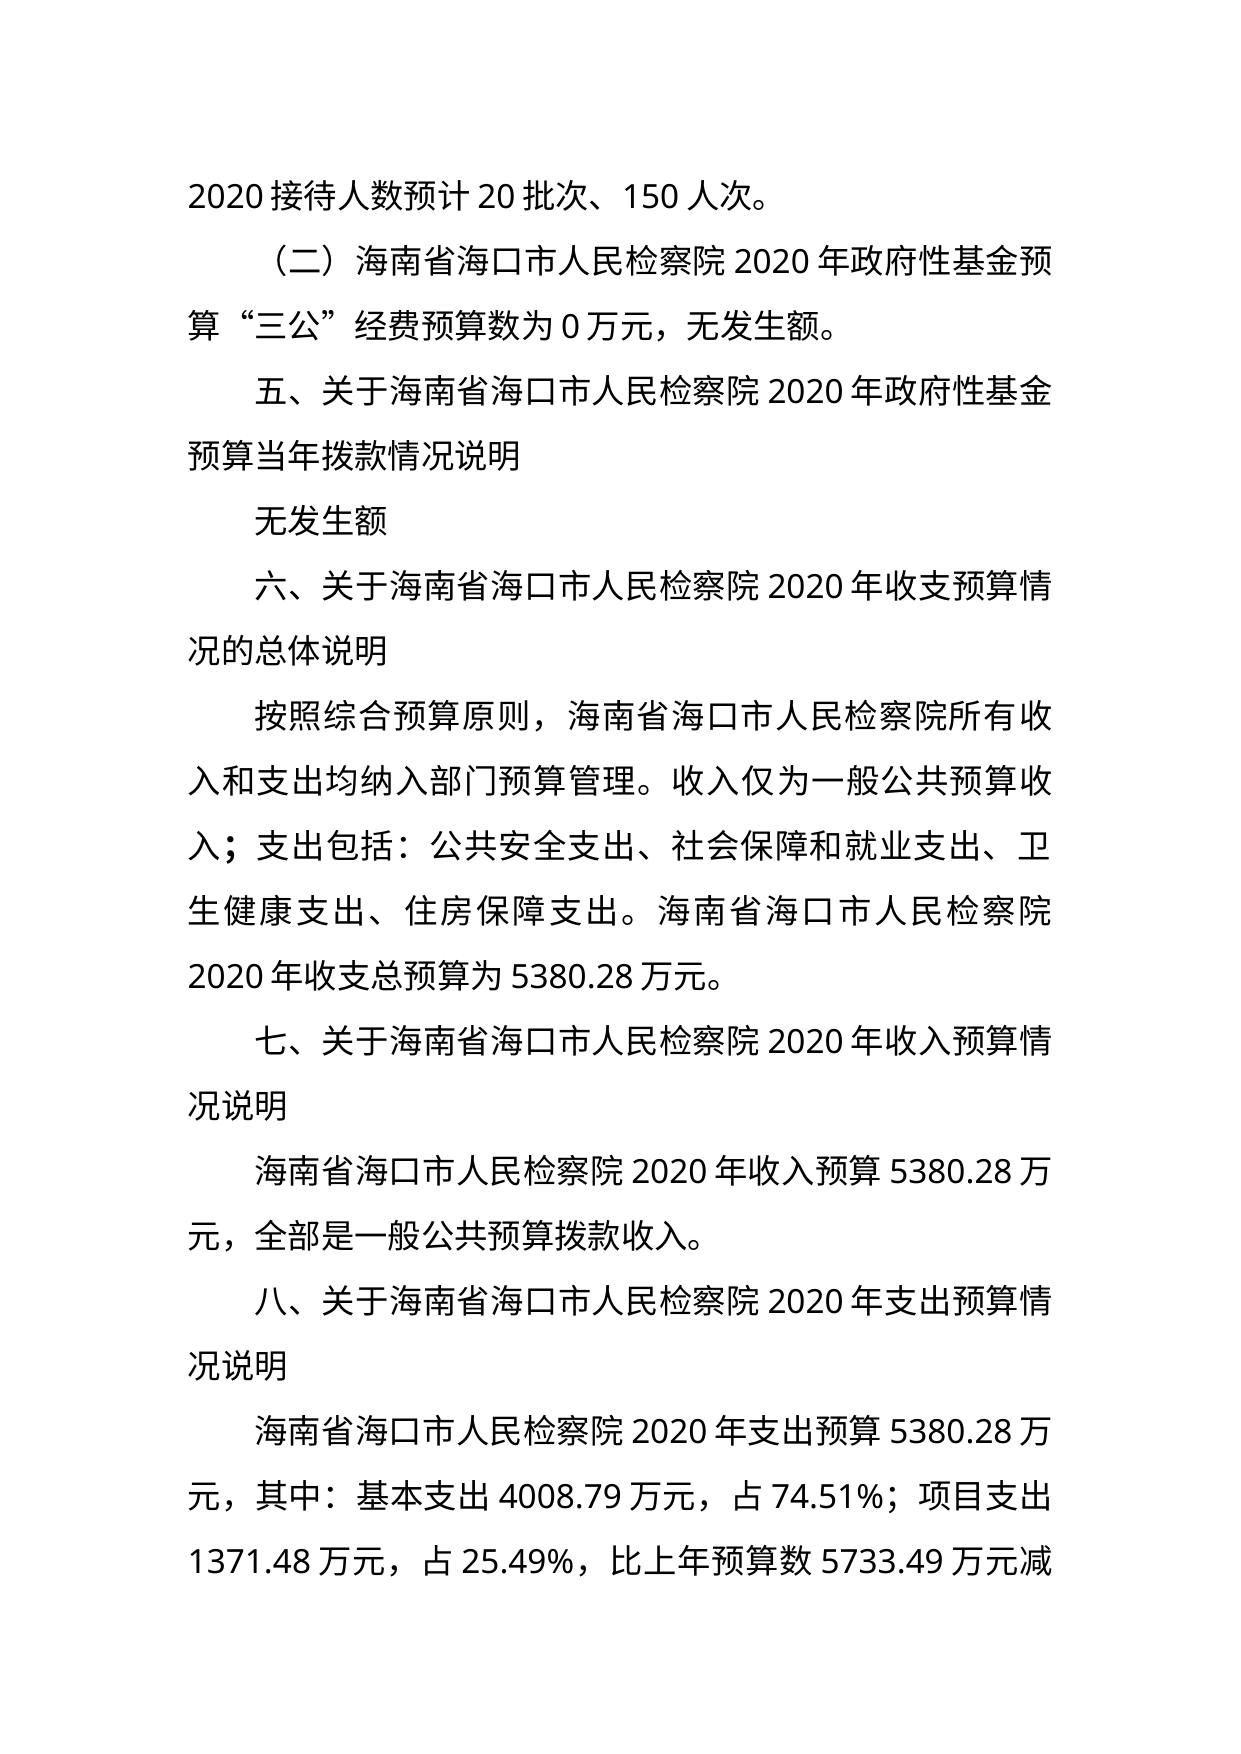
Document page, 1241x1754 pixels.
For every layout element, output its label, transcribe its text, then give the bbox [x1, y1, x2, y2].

text 七、关于海南省海口市人民检察院2020年收入预算情况说明 [187, 1007, 1053, 1137]
text 六、关于海南省海口市人民检察院2020年收支预算情况的总体说明 [187, 552, 1053, 682]
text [187, 162, 1053, 227]
text 海南省海口市人民检察院2020年收入预算5380.28万元，全部是一般公共预算拨款收入。 [187, 1137, 1053, 1267]
text 八、关于海南省海口市人民检察院2020年支出预算情况说明 [187, 1267, 1053, 1397]
text 按照综合预算原则，海南省海口市人民检察院所有收入和支出均纳入部门预算管理。收入仅为一般公共预算收入；支出包括：公共安全支出、社会保障和就业支出、卫生健康支出、住房保障支出。海南省海口市人民检察院2020年收支总预算为5380.28万元。 [187, 682, 1053, 1007]
text （二）海南省海口市人民检察院2020年政府性基金预算“三公”经费预算数为0万元，无发生额。 [187, 227, 1053, 357]
text 无发生额 [187, 487, 1053, 552]
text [187, 1397, 1053, 1592]
text 五、关于海南省海口市人民检察院2020年政府性基金预算当年拨款情况说明 [187, 357, 1053, 487]
